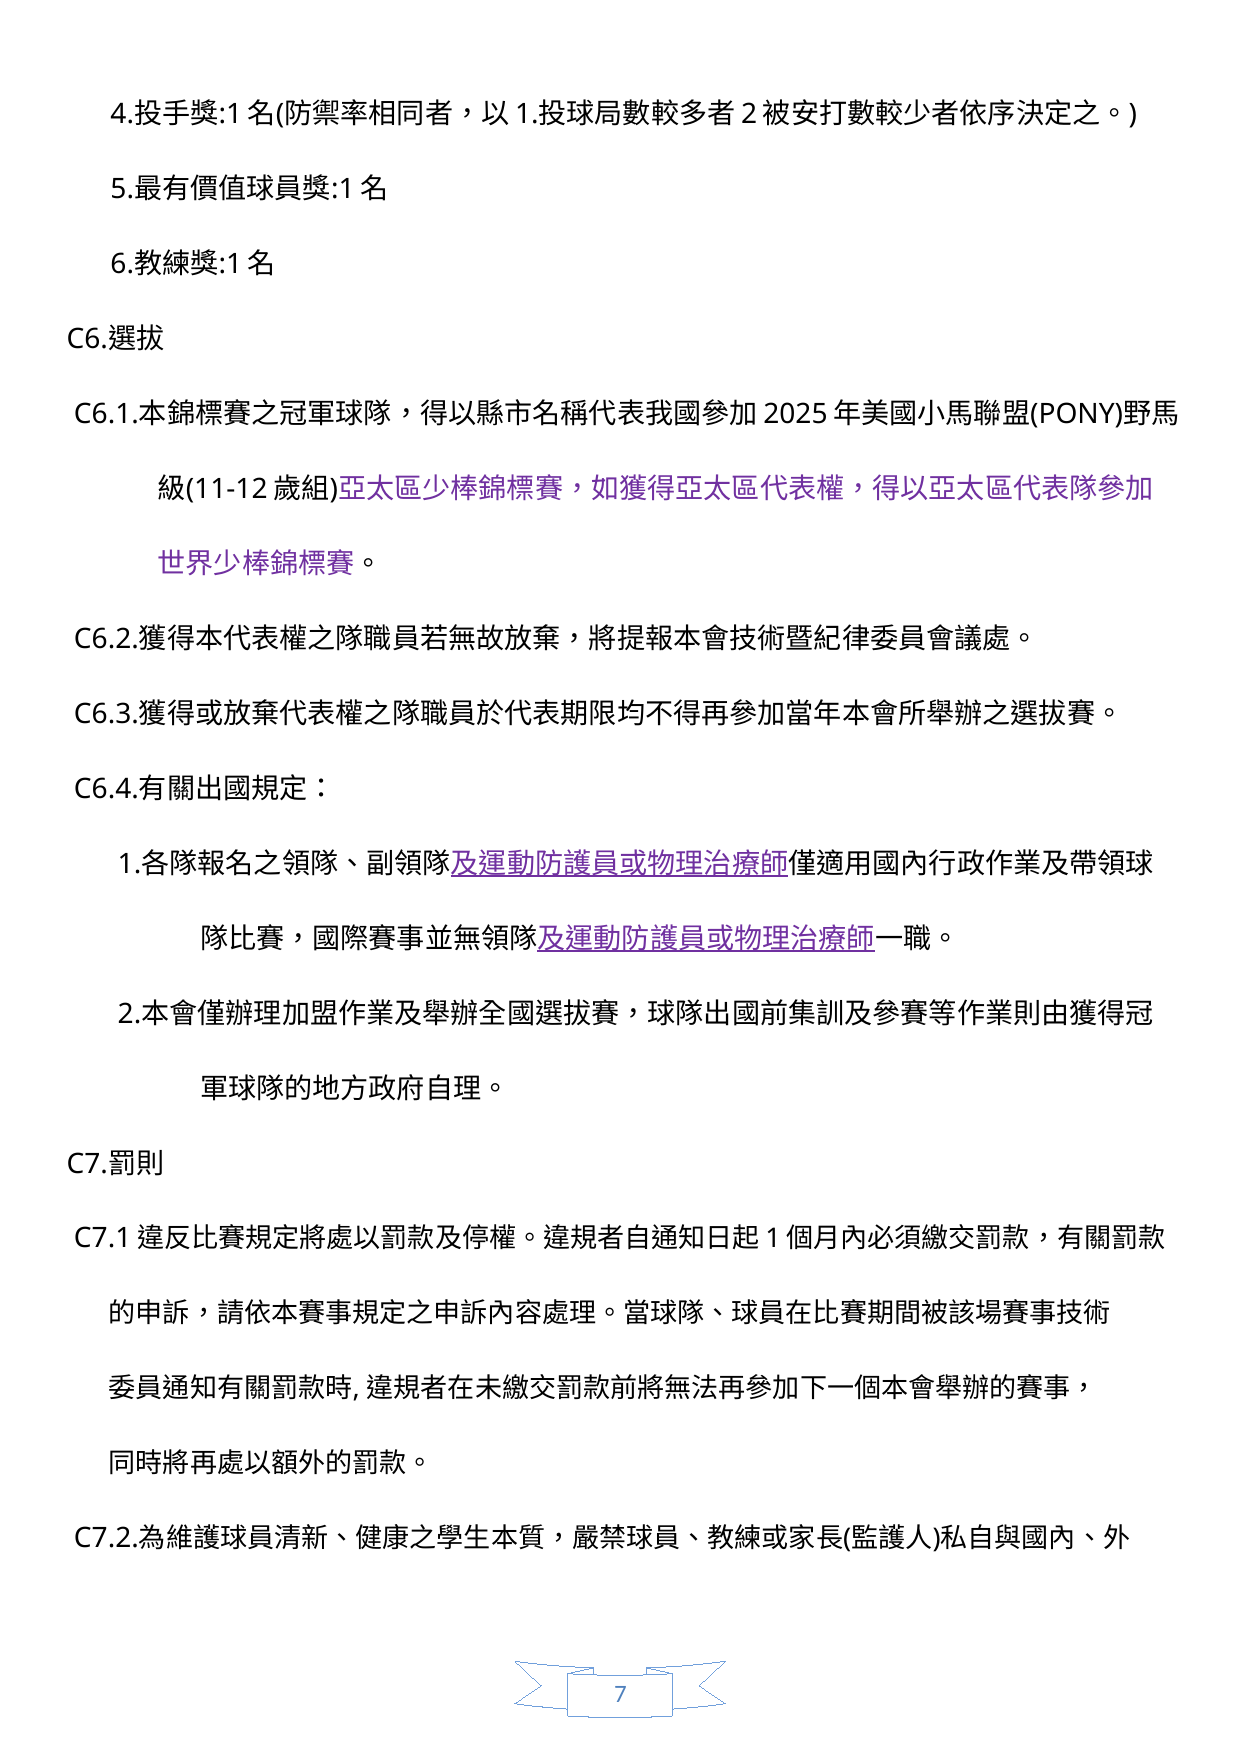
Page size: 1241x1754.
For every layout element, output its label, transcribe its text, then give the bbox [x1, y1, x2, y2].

text C6.2.獲得本代表權之隊職員若無故放棄，將提報本會技術暨紀律委員會議處。 [59, 598, 1181, 673]
text C7.1違反比賽規定將處以罰款及停權。違規者自通知日起1個月內必須繳交罰款，有關罰款 [59, 1198, 1181, 1273]
text 6.教練獎:1名 [59, 223, 1181, 298]
text 的申訴，請依本賽事規定之申訴內容處理。當球隊、球員在比賽期間被該場賽事技術 [59, 1273, 1181, 1348]
text 委員通知有關罰款時, 違規者在未繳交罰款前將無法再參加下一個本會舉辦的賽事， [59, 1348, 1181, 1423]
text C6.3.獲得或放棄代表權之隊職員於代表期限均不得再參加當年本會所舉辦之選拔賽。 [59, 673, 1181, 748]
text C6.選拔 [59, 298, 1181, 373]
text 同時將再處以額外的罰款。 [59, 1423, 1181, 1498]
text 4.投手獎:1名(防禦率相同者，以1.投球局數較多者2被安打數較少者依序決定之。) [59, 73, 1181, 148]
text 2.本會僅辦理加盟作業及舉辦全國選拔賽，球隊出國前集訓及參賽等作業則由獲得冠軍球隊的地方政府自理。 [59, 973, 1181, 1123]
text C7.罰則 [59, 1123, 1181, 1198]
text C6.4.有關出國規定： [59, 748, 1181, 823]
text C6.1.本錦標賽之冠軍球隊，得以縣市名稱代表我國參加2025年美國小馬聯盟(PONY)野馬級(11-12歲組)亞太區少棒錦標賽，如獲得亞太區代表權，得以亞太區代表隊參加世界少棒錦標賽。 [59, 373, 1181, 598]
text 1.各隊報名之領隊、副領隊及運動防護員或物理治療師僅適用國內行政作業及帶領球隊比賽，國際賽事並無領隊及運動防護員或物理治療師一職。 [59, 823, 1181, 973]
text 5.最有價值球員獎:1名 [59, 148, 1181, 223]
text C7.2.為維護球員清新、健康之學生本質，嚴禁球員、教練或家長(監護人)私自與國內、外 [59, 1498, 1181, 1573]
